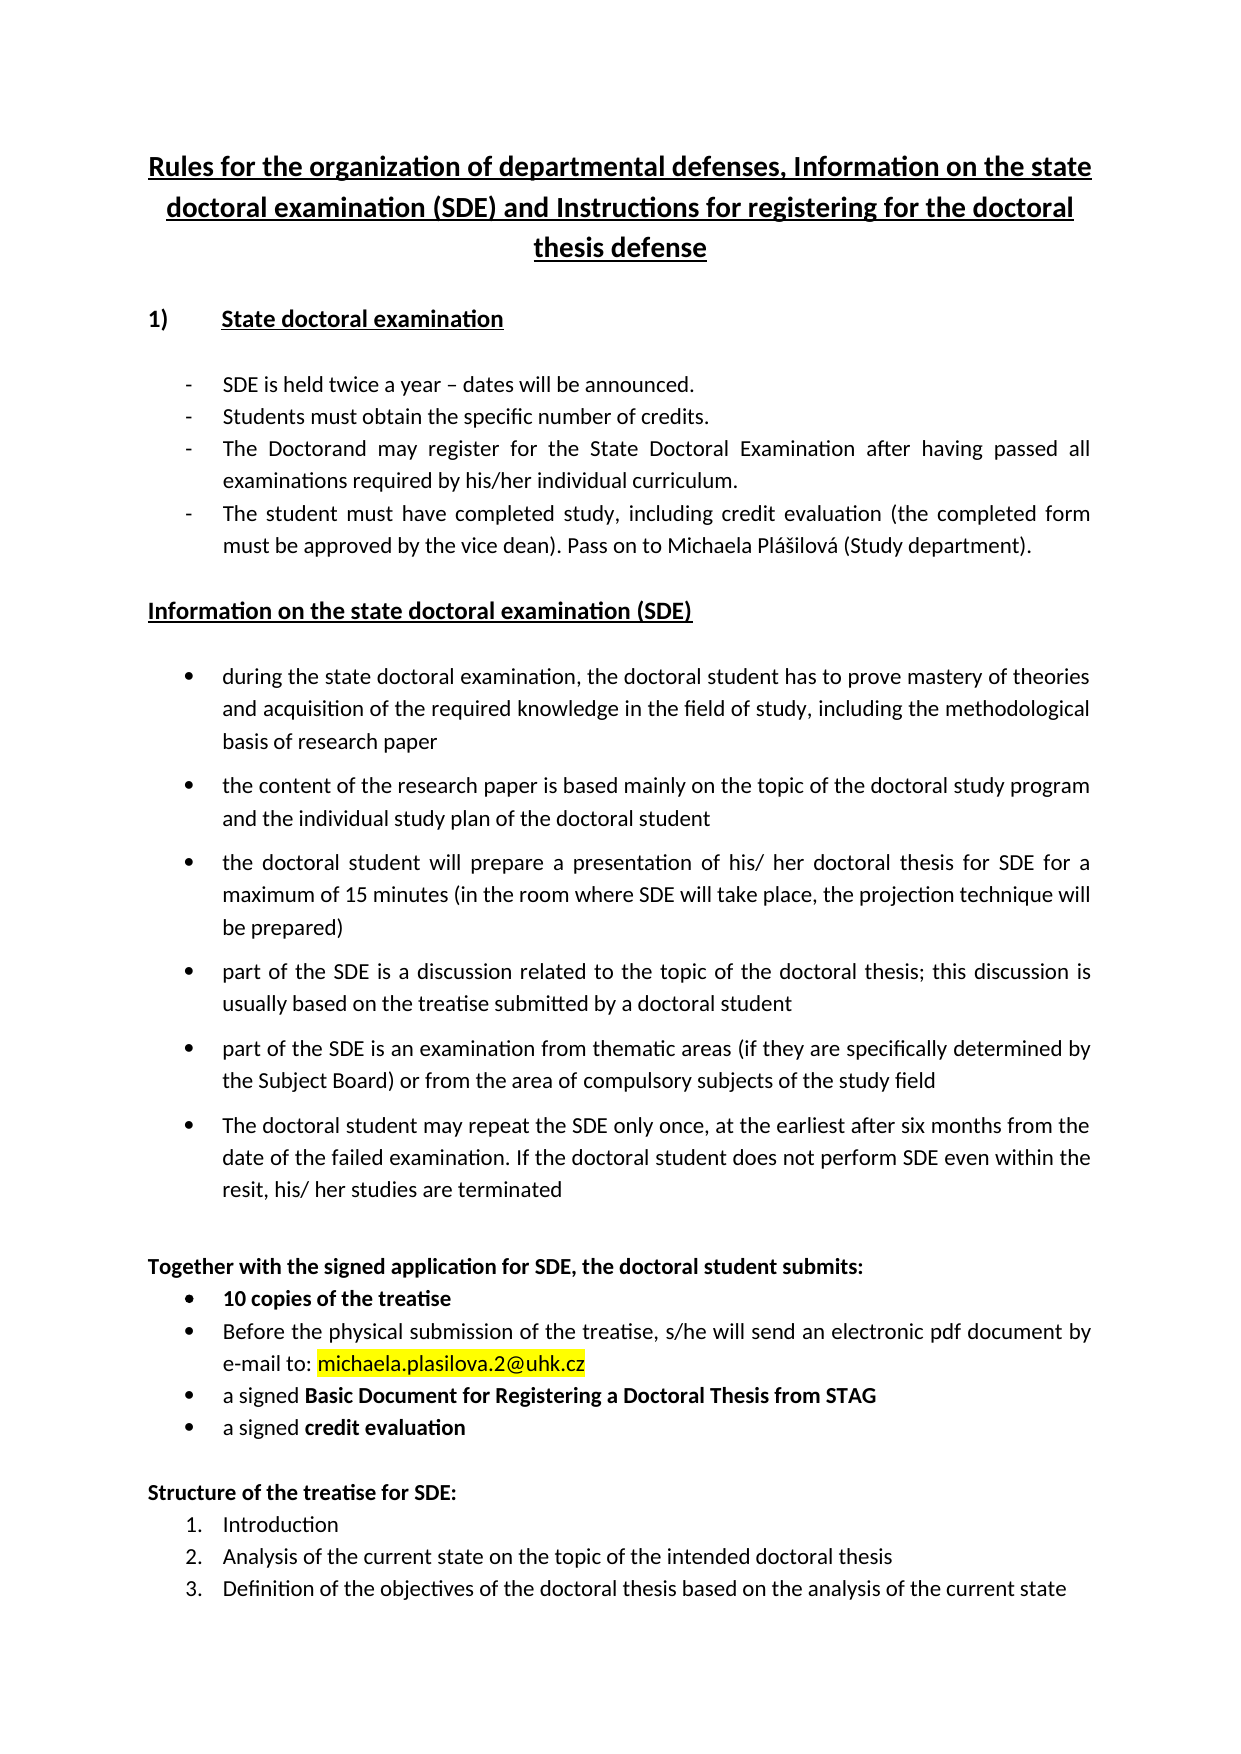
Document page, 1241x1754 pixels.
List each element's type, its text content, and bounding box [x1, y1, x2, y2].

list Analysis of the current state on the topic of the intended doctoral thesis [185, 1542, 1092, 1570]
list part of the SDE is an examination from thematic areas (if they are specifically determined by the Subject Board) or from the area of ​​compulsory subjects of the study field [185, 1034, 1092, 1094]
list Introduction [185, 1510, 1092, 1538]
text Rules for the organization of departmental defenses, Information on the state doctoral examination (SDE) and Instructions for registering for the doctoral thesis defense [148, 180, 1092, 265]
list The doctoral student may repeat the SDE only once, at the earliest after six months from the date of the failed examination. If the doctoral student does not perform SDE even within the resit, his/ her studies are terminated [185, 1111, 1092, 1203]
list during the state doctoral examination, the doctoral student has to prove mastery of theories and acquisition of the required knowledge in the field of study, including the methodological basis of research paper [185, 662, 1092, 755]
list the content of the research paper is based mainly on the topic of the doctoral study program and the individual study plan of the doctoral student [185, 771, 1092, 832]
text Together with the signed application for SDE, the doctoral student submits: [148, 1252, 1092, 1280]
list Before the physical submission of the treatise, s/he will send an electronic pdf document by e-mail to: michaela.plasilova.2@uhk.cz [185, 1317, 1092, 1377]
subtitle Information on the state doctoral examination (SDE) [148, 595, 1092, 626]
text Structure of the treatise for SDE: [148, 1478, 1092, 1506]
list The student must have completed study, including credit evaluation (the completed form must be approved by the vice dean). Pass on to Michaela Plášilová (Study department). [185, 499, 1092, 559]
list Students must obtain the specific number of credits. [185, 402, 1092, 430]
list a signed credit evaluation [185, 1413, 1092, 1441]
list The Doctorand may register for the State Doctoral Examination after having passed all examinations required by his/her individual curriculum. [185, 434, 1092, 494]
list part of the SDE is a discussion related to the topic of the doctoral thesis; this discussion is usually based on the treatise submitted by a doctoral student [185, 957, 1092, 1018]
list Definition of the objectives of the doctoral thesis based on the analysis of the current state [185, 1574, 1092, 1602]
text Rules for the organization of departmental defenses, Information on the state doctoral examination (SDE) and Instructions for registering for the doctoral thesis defense [148, 148, 1092, 178]
list a signed Basic Document for Registering a Doctoral Thesis from STAG [185, 1381, 1092, 1409]
list SDE is held twice a year – dates will be announced. [185, 370, 1092, 398]
list the doctoral student will prepare a presentation of his/ her doctoral thesis for SDE for a maximum of 15 minutes (in the room where SDE will take place, the projection technique will be prepared) [185, 848, 1092, 941]
subtitle State doctoral examination [148, 303, 1092, 333]
list 10 copies of the treatise [185, 1284, 1092, 1313]
